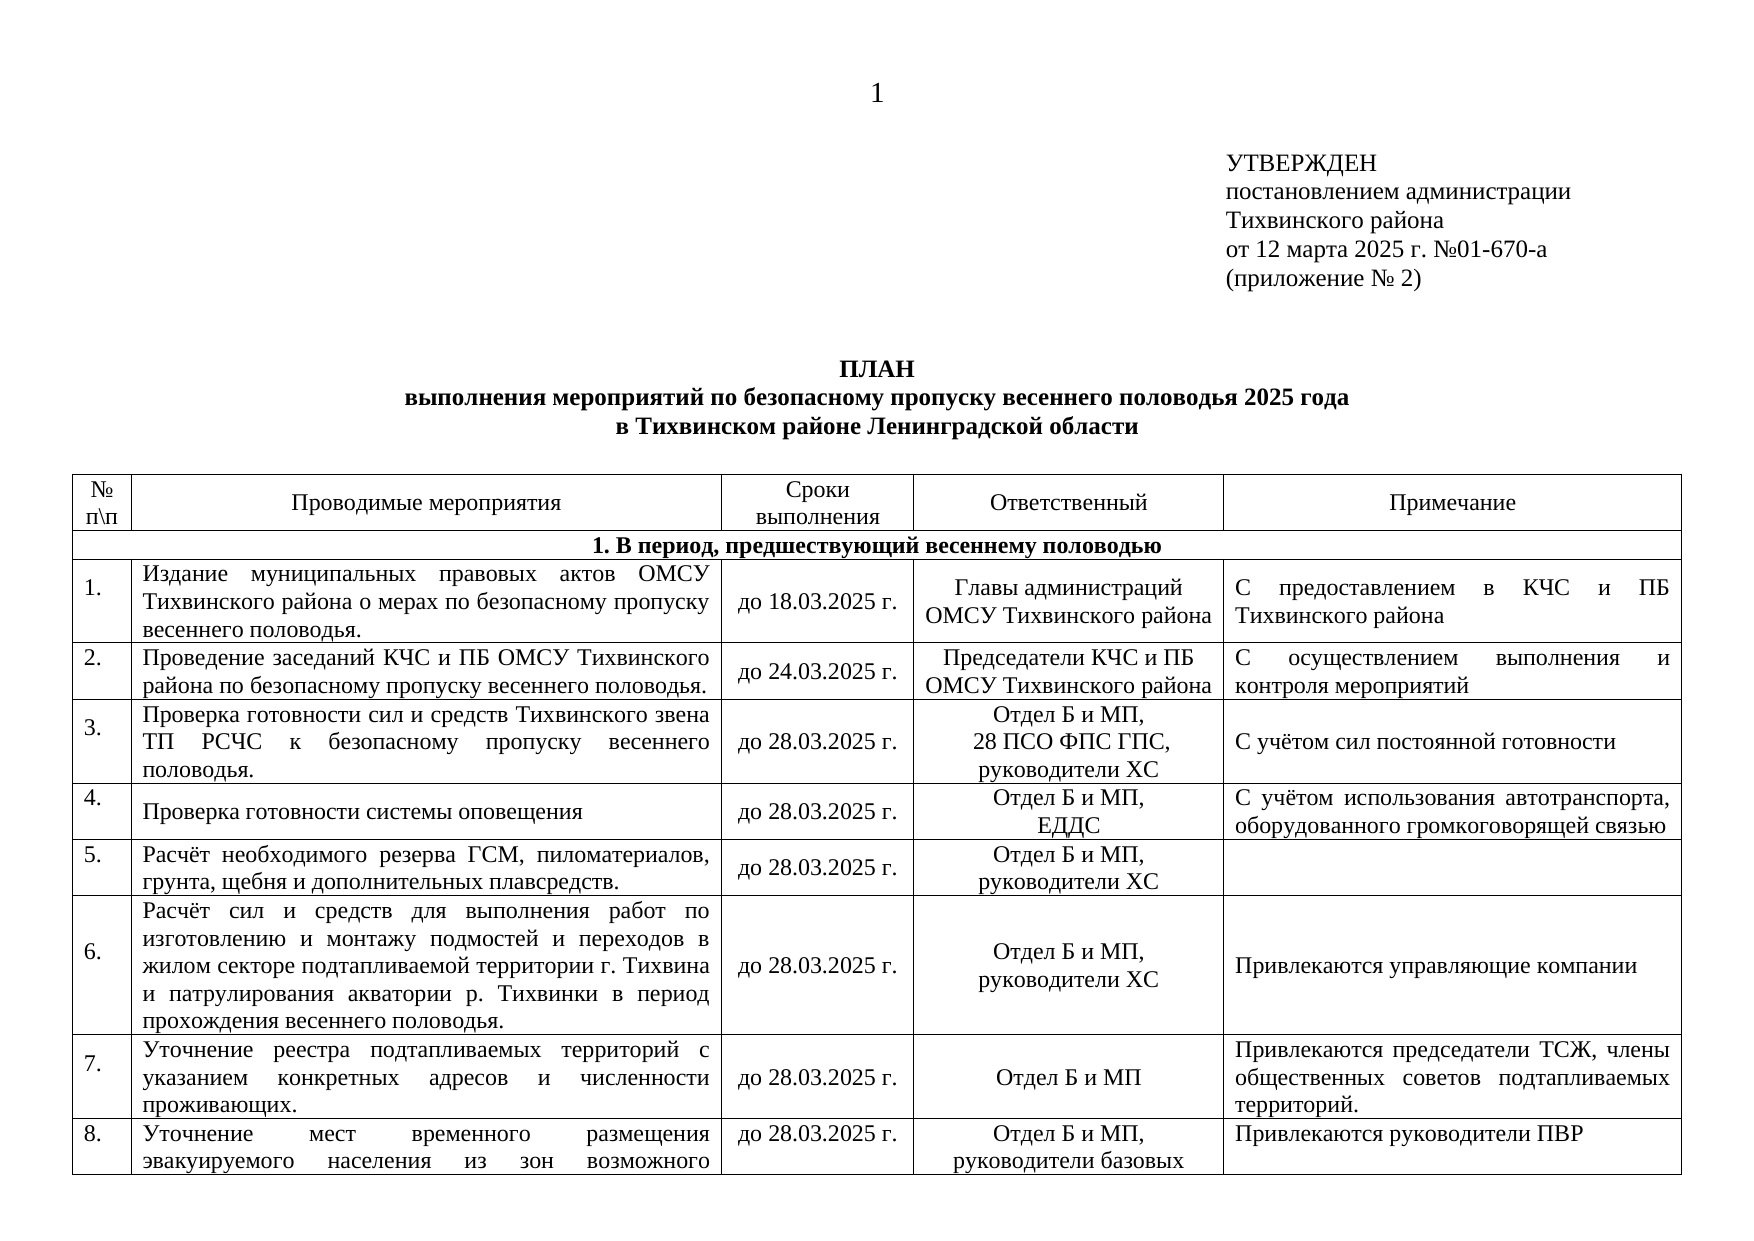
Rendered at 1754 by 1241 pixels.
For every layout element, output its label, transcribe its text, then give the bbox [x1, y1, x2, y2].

table_cell Проведение заседаний КЧС и ПБ ОМСУ Тихвинского района по безопасному пропуску весеннего половодья. [132, 643, 721, 698]
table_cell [132, 1119, 721, 1174]
table_cell [73, 1035, 131, 1118]
table_cell С учётом сил постоянной готовности [1224, 700, 1681, 782]
table_cell Отдел Б и МП, ЕДДС [914, 784, 1223, 839]
table_cell до 28.03.2025 г. [722, 784, 913, 839]
table_header № п\п [73, 475, 131, 530]
table_cell до 28.03.2025 г. [722, 700, 913, 782]
table_cell [73, 896, 131, 1034]
table_cell до 24.03.2025 г. [722, 643, 913, 698]
text выполнения мероприятий по безопасному пропуску весеннего половодья 2025 года [103, 382, 1651, 411]
table_cell до 28.03.2025 г. [722, 1035, 913, 1118]
table_cell [73, 1119, 131, 1174]
table_header Проводимые мероприятия [132, 475, 721, 530]
table_cell [1224, 840, 1681, 895]
table_cell Проверка готовности системы оповещения [132, 784, 721, 839]
table_cell С осуществлением выполнения и контроля мероприятий [1224, 643, 1681, 698]
table_cell Отдел Б и МП, руководители ХС [914, 840, 1223, 895]
table_cell до 28.03.2025 г. [722, 840, 913, 895]
table_cell до 28.03.2025 г. [722, 896, 913, 1034]
text в Тихвинском районе Ленинградской области [103, 411, 1651, 440]
text УТВЕРЖДЕН [1226, 148, 1651, 176]
table_cell [73, 700, 131, 782]
table_cell Расчёт сил и средств для выполнения работ по изготовлению и монтажу подмостей и переходов в жилом секторе подтапливаемой территории г. Тихвина и патрулирования акватории р. Тихвинки в период прохождения весеннего половодья. [132, 896, 721, 1034]
table_cell Привлекаются управляющие компании [1224, 896, 1681, 1034]
text ПЛАН [103, 354, 1651, 382]
table_cell С учётом использования автотранспорта, оборудованного громкоговорящей связью [1224, 784, 1681, 839]
table_cell Расчёт необходимого резерва ГСМ, пиломатериалов, грунта, щебня и дополнительных плавсредств. [132, 840, 721, 895]
table_cell [73, 840, 131, 895]
table_cell С предоставлением в КЧС и ПБ Тихвинского района [1224, 560, 1681, 642]
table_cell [914, 1119, 1223, 1174]
table_cell Отдел Б и МП, 28 ПСО ФПС ГПС, руководители ХС [914, 700, 1223, 782]
table_header Сроки выполнения [722, 475, 913, 530]
table_cell Отдел Б и МП, руководители ХС [914, 896, 1223, 1034]
table_cell [73, 784, 131, 839]
table_cell Проверка готовности сил и средств Тихвинского звена ТП РСЧС к безопасному пропуску весеннего половодья. [132, 700, 721, 782]
table_cell до 28.03.2025 г. [722, 1119, 913, 1174]
table_cell Отдел Б и МП [914, 1035, 1223, 1118]
table_cell Председатели КЧС и ПБ ОМСУ Тихвинского района [914, 643, 1223, 698]
text Тихвинского района [1226, 205, 1651, 234]
table_header Ответственный [914, 475, 1223, 530]
table_cell Главы администраций ОМСУ Тихвинского района [914, 560, 1223, 642]
table_cell Уточнение реестра подтапливаемых территорий с указанием конкретных адресов и численности проживающих. [132, 1035, 721, 1118]
text от 12 марта 2025 г. №01-670-а (приложение № 2) [1226, 234, 1651, 291]
text постановлением администрации [1226, 176, 1651, 205]
table_cell Привлекаются председатели ТСЖ, члены общественных советов подтапливаемых территорий. [1224, 1035, 1681, 1118]
table_cell до 18.03.2025 г. [722, 560, 913, 642]
table_cell 1. В период, предшествующий весеннему половодью [73, 531, 1681, 558]
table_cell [1224, 1119, 1681, 1174]
table_cell Издание муниципальных правовых актов ОМСУ Тихвинского района о мерах по безопасному пропуску весеннего половодья. [132, 560, 721, 642]
table_cell [73, 643, 131, 698]
table_header Примечание [1224, 475, 1681, 530]
table_cell [73, 560, 131, 642]
